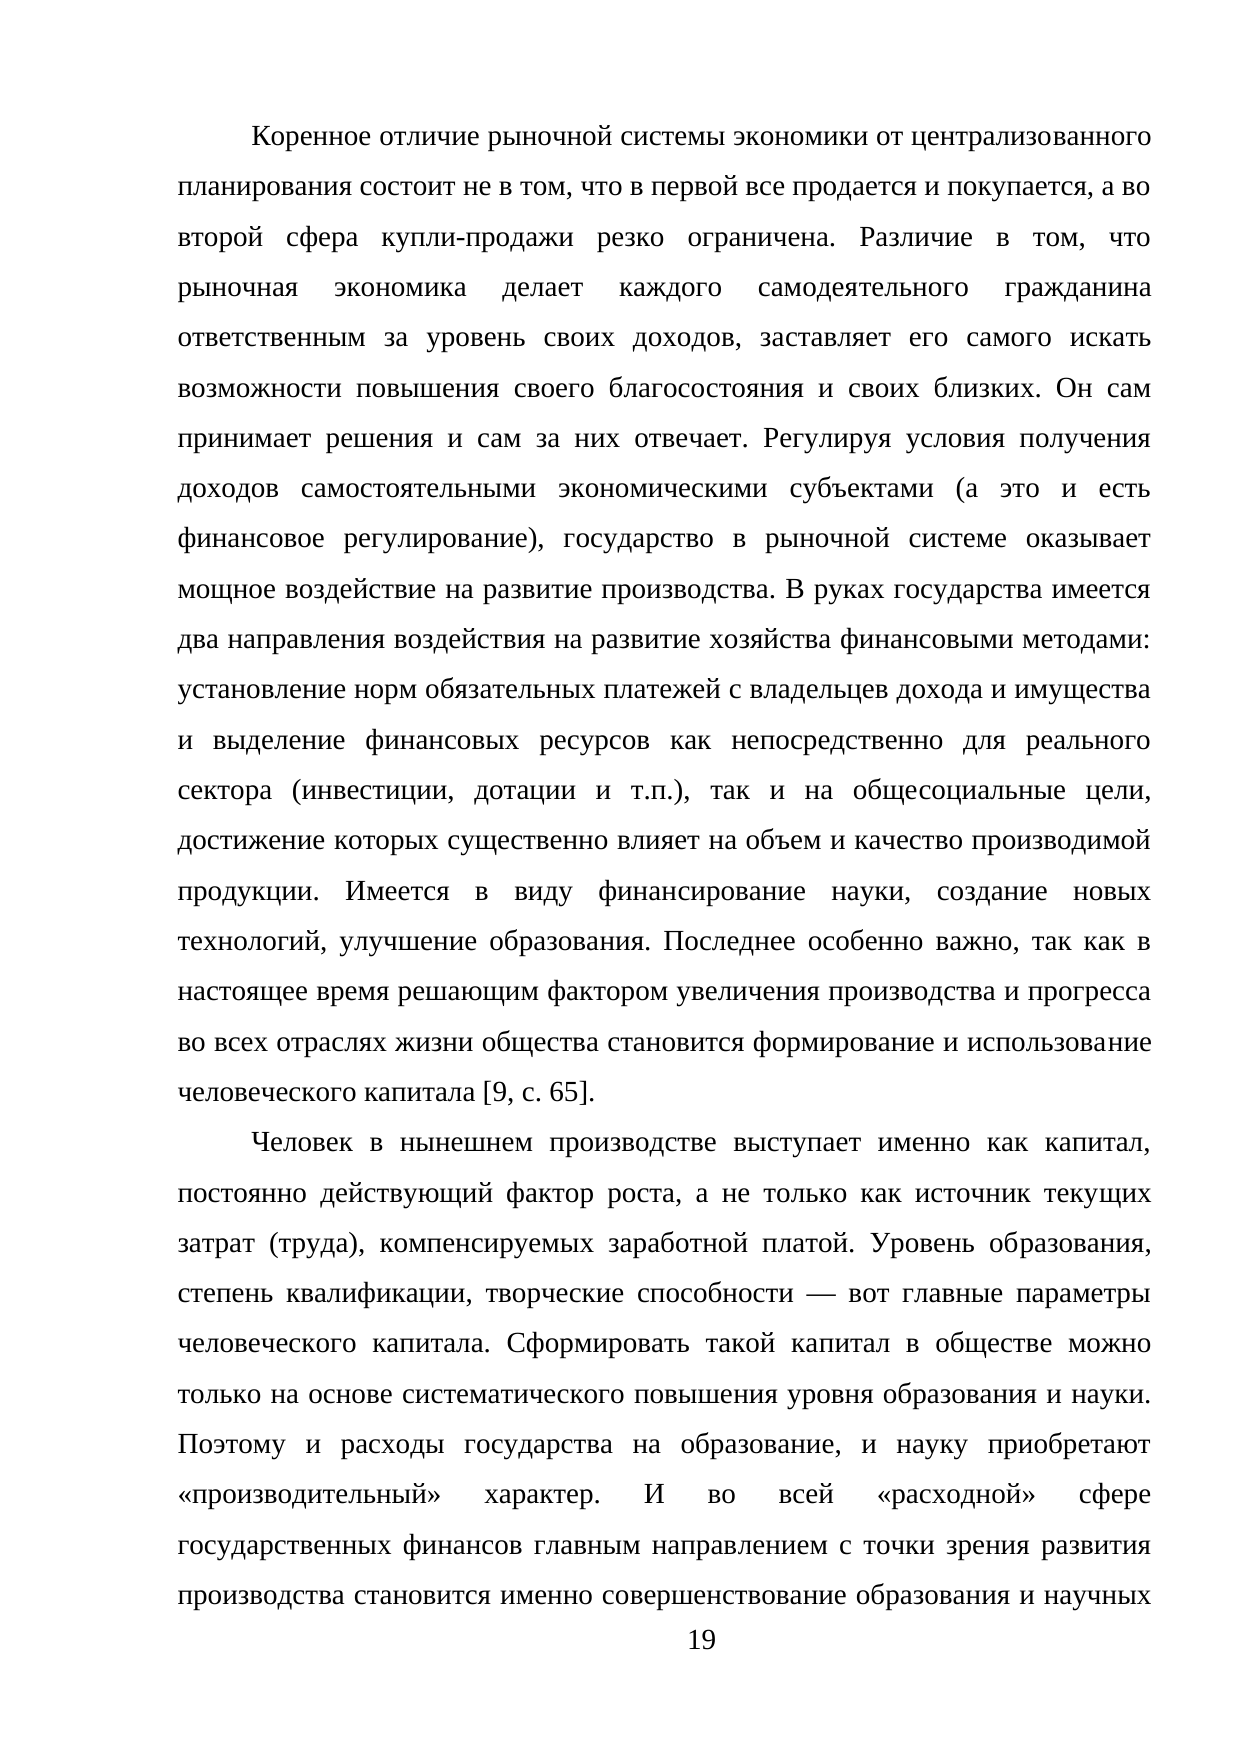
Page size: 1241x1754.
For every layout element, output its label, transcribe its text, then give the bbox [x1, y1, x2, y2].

text Коренное отличие рыночной системы экономики от централизованного планирования состоит не в том, что в первой все продается и покупается, а во второй сфера купли-продажи резко ограничена. Различие в том, что рыночная экономика делает каждого самодеятельного гражданина ответственным за уровень своих доходов, заставляет его самого искать возможности повышения своего благосостояния и своих близких. Он сам принимает решения и сам за них отвечает. Регулируя условия получения доходов самостоятельными экономическими субъектами (а это и есть финансовое регулирование), государство в рыночной системе оказывает мощное воздействие на развитие производства. В руках государства имеется два направления воздействия на развитие хозяйства финансовыми методами: установление норм обязательных платежей с владельцев дохода и имущества и выделение финансовых ресурсов как непосредственно для реального сектора (инвестиции, дотации и т.п.), так и на общесоциальные цели, достижение которых существенно влияет на объем и качество производимой продукции. Имеется в виду финансирование науки, создание новых технологий, улучшение образования. Последнее особенно важно, так как в настоящее время решающим фактором увеличения производства и прогресса во всех отраслях жизни общества становится формирование и использование человеческого капитала [9, c. 65]. [177, 118, 1152, 1108]
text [177, 1124, 1152, 1611]
